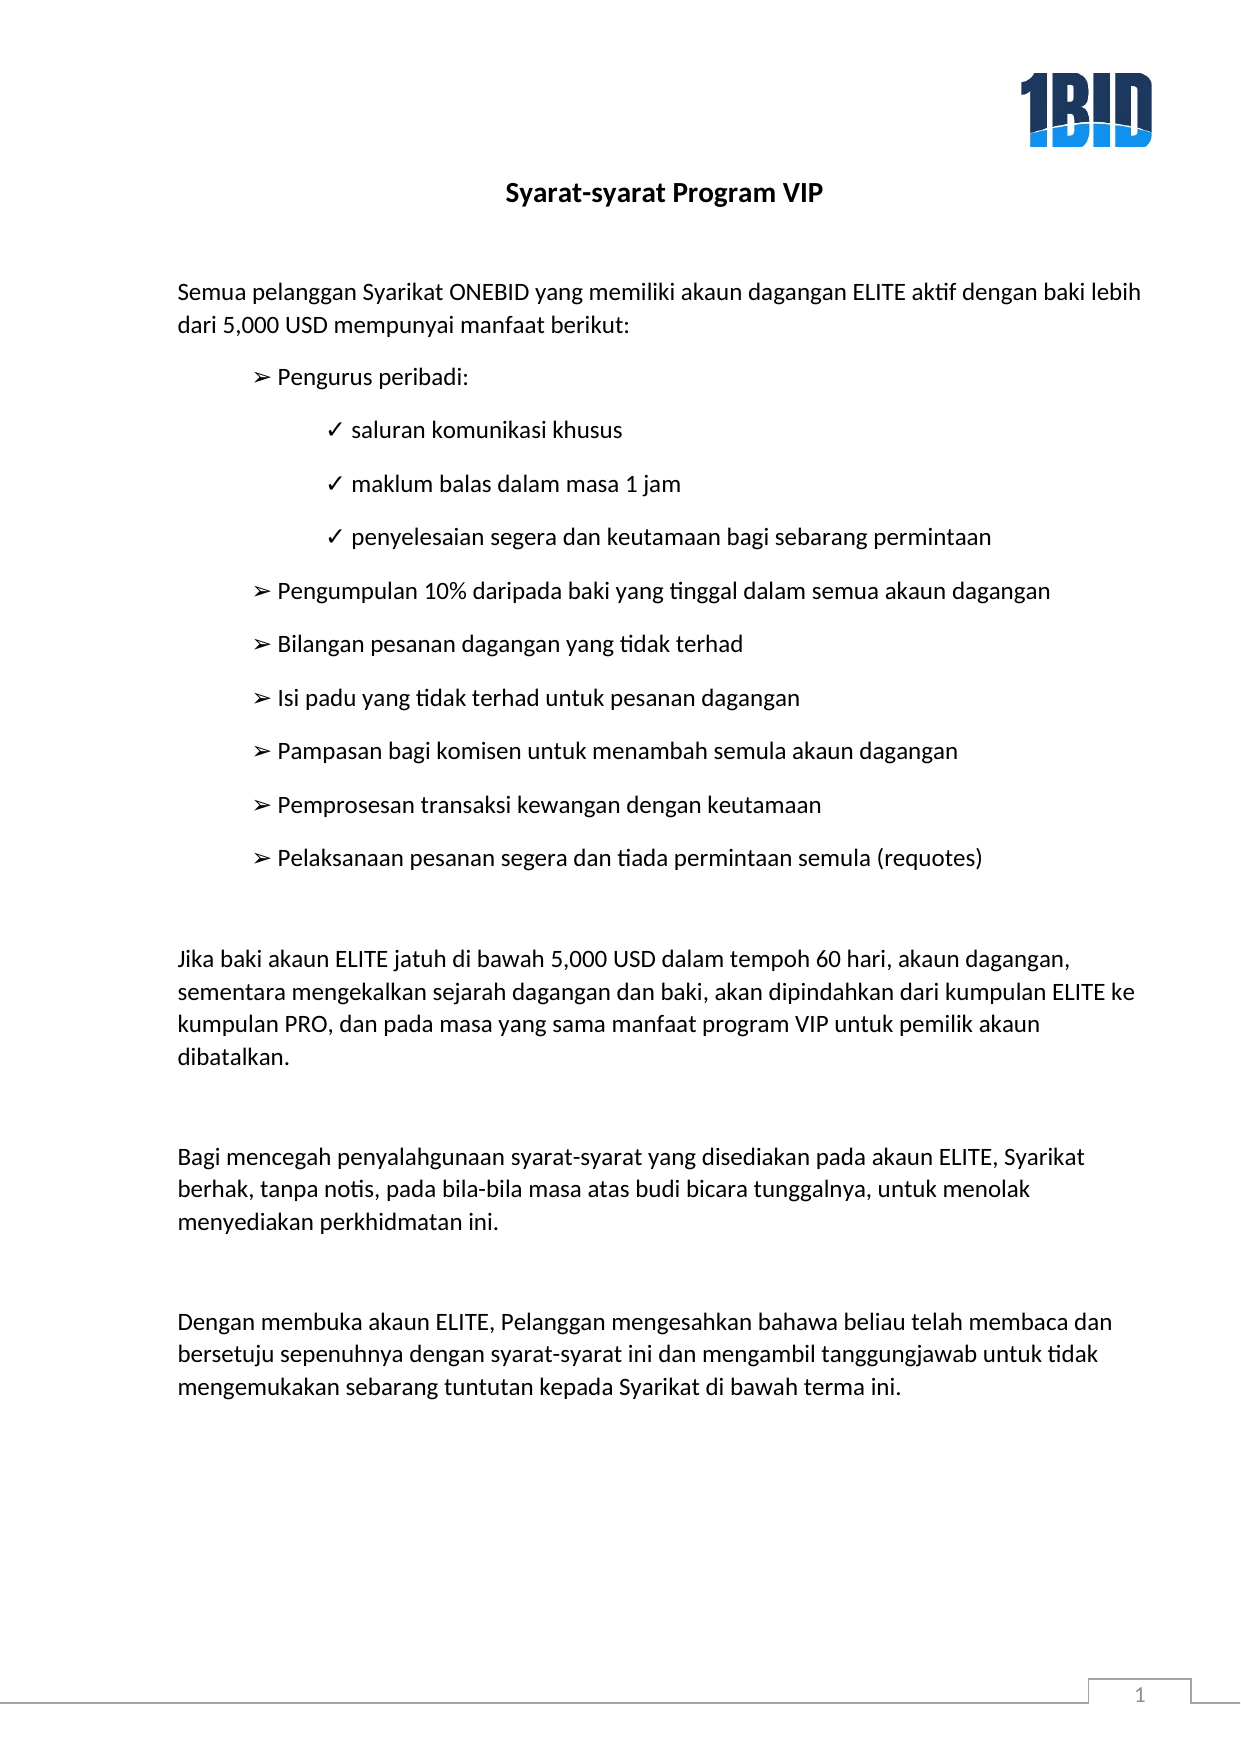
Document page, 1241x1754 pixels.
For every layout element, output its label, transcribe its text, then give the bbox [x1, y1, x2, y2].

text Semua pelanggan Syarikat ONEBID yang memiliki akaun dagangan ELITE aktif dengan baki lebih dari 5,000 USD mempunyai manfaat berikut: [177, 276, 1152, 340]
text ➢ Bilangan pesanan dagangan yang tidak terhad [251, 626, 1152, 660]
text Jika baki akaun ELITE jatuh di bawah 5,000 USD dalam tempoh 60 hari, akaun dagangan, sementara mengekalkan sejarah dagangan dan baki, akan dipindahkan dari kumpulan ELITE ke kumpulan PRO, dan pada masa yang sama manfaat program VIP untuk pemilik akaun dibatalkan. [177, 943, 1152, 1072]
picture [1021, 73, 1152, 147]
text Dengan membuka akaun ELITE, Pelanggan mengesahkan bahawa beliau telah membaca dan bersetuju sepenuhnya dengan syarat-syarat ini dan mengambil tanggungjawab untuk tidak mengemukakan sebarang tuntutan kepada Syarikat di bawah terma ini. [177, 1306, 1152, 1402]
text ✓ saluran komunikasi khusus [325, 412, 1152, 446]
text ➢ Pengumpulan 10% daripada baki yang tinggal dalam semua akaun dagangan [251, 572, 1152, 607]
text ✓ maklum balas dalam masa 1 jam [325, 466, 1152, 500]
text ➢ Pengurus peribadi: [251, 359, 1152, 393]
text Syarat-syarat Program VIP [177, 174, 1152, 210]
text ➢ Isi padu yang tidak terhad untuk pesanan dagangan [251, 679, 1152, 713]
text ➢ Pelaksanaan pesanan segera dan tiada permintaan semula (requotes) [251, 840, 1152, 874]
text ➢ Pampasan bagi komisen untuk menambah semula akaun dagangan [251, 733, 1152, 767]
text ➢ Pemprosesan transaksi kewangan dengan keutamaan [251, 786, 1152, 820]
text Bagi mencegah penyalahgunaan syarat-syarat yang disediakan pada akaun ELITE, Syarikat berhak, tanpa notis, pada bila-bila masa atas budi bicara tunggalnya, untuk menolak menyediakan perkhidmatan ini. [177, 1141, 1152, 1237]
text ✓ penyelesaian segera dan keutamaan bagi sebarang permintaan [325, 519, 1152, 553]
